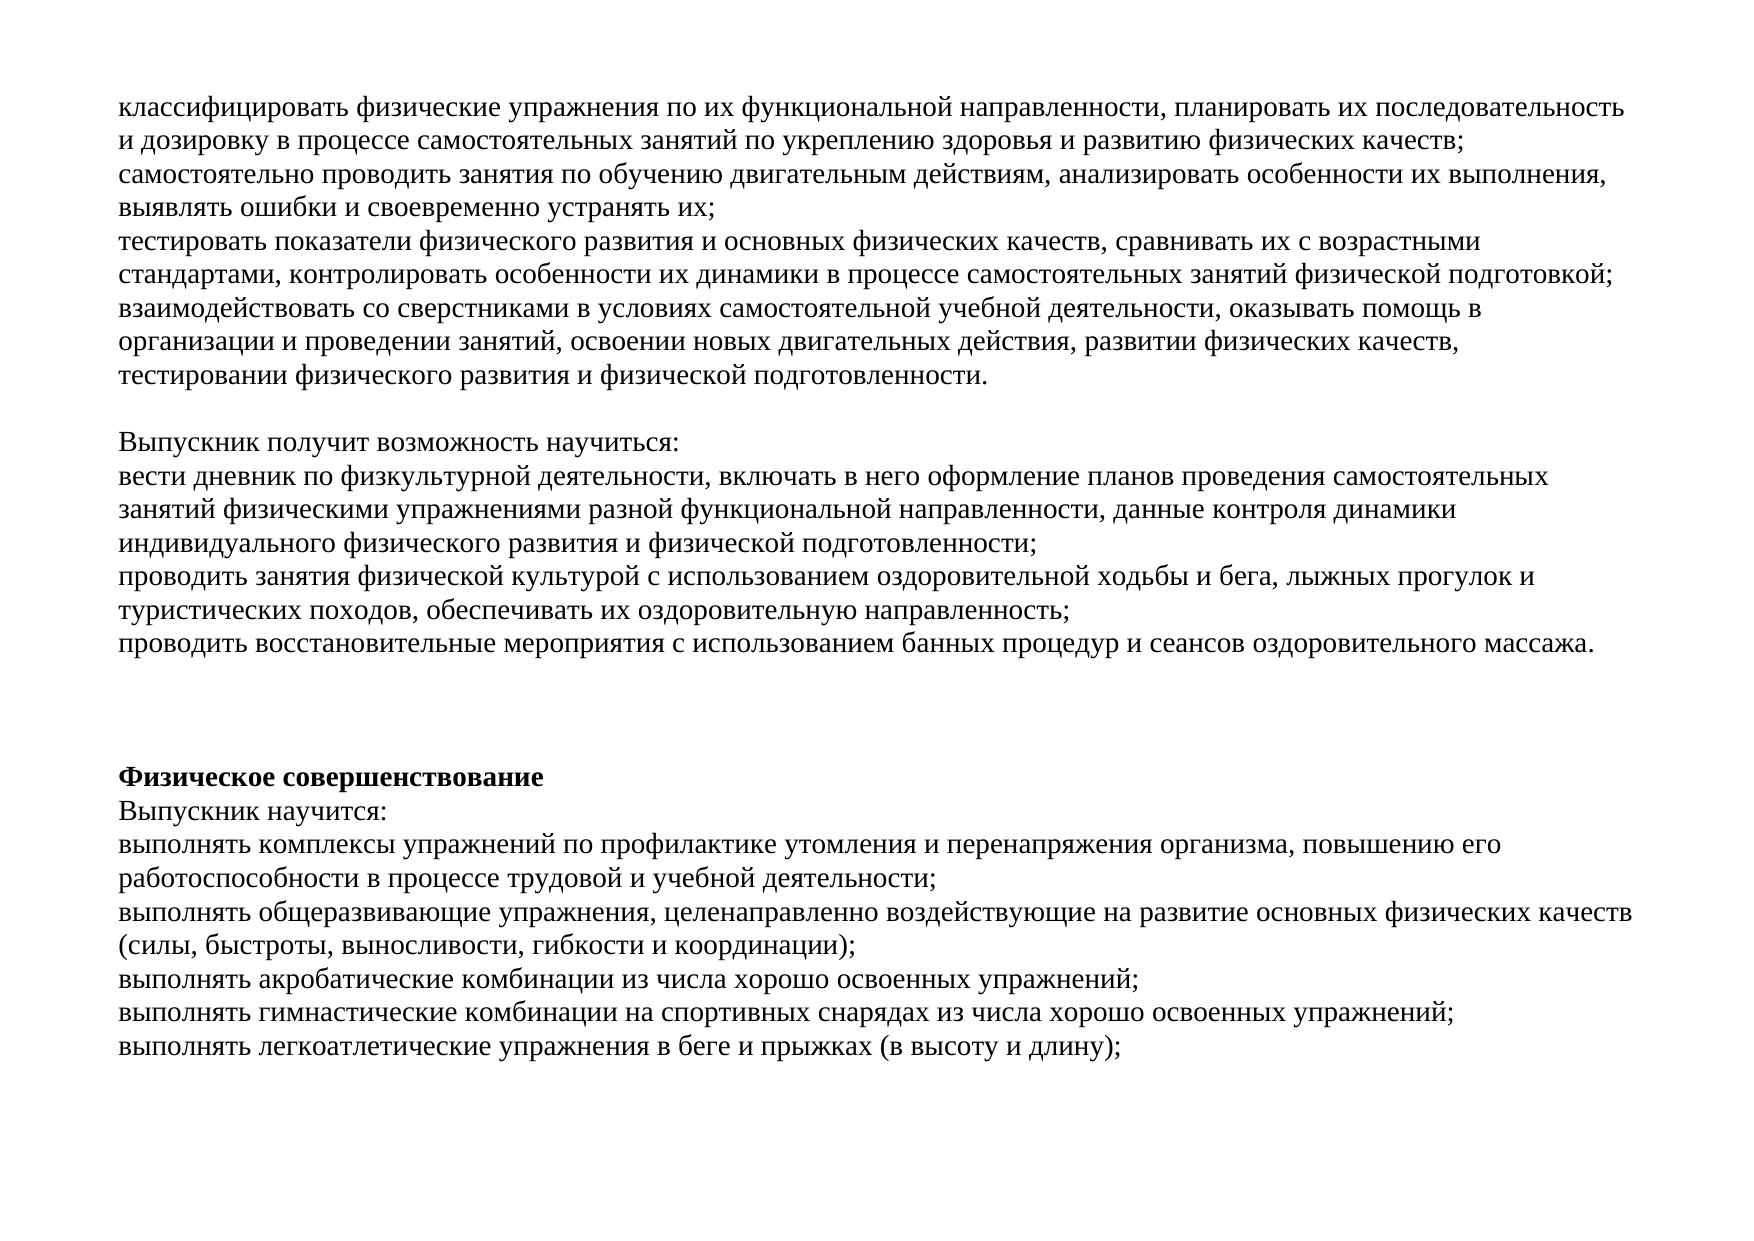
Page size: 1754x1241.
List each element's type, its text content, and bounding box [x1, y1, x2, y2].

text Физическое совершенствование [118, 759, 1636, 793]
text Выпускник получит возможность научиться: [118, 424, 1636, 458]
text проводить занятия физической культурой с использованием оздоровительной ходьбы и бега, лыжных прогулок и туристических походов, обеспечивать их оздоровительную направленность; [118, 558, 1636, 625]
text выполнять акробатические комбинации из числа хорошо освоенных упражнений; [118, 961, 1636, 994]
text Выпускник научится: [118, 793, 1636, 827]
text вести дневник по физкультурной деятельности, включать в него оформление планов проведения самостоятельных занятий физическими упражнениями разной функциональной направленности, данные контроля динамики индивидуального физического развития и физической подготовленности; [118, 458, 1636, 558]
text выполнять гимнастические комбинации на спортивных снарядах из числа хорошо освоенных упражнений; [118, 994, 1636, 1028]
text выполнять легкоатлетические упражнения в беге и прыжках (в высоту и длину); [118, 1028, 1636, 1061]
text тестировать показатели физического развития и основных физических качеств, сравнивать их с возрастными стандартами, контролировать особенности их динамики в процессе самостоятельных занятий физической подготовкой; [118, 223, 1636, 290]
text самостоятельно проводить занятия по обучению двигательным действиям, анализировать особенности их выполнения, выявлять ошибки и своевременно устранять их; [118, 156, 1636, 223]
text взаимодействовать со сверстниками в условиях самостоятельной учебной деятельности, оказывать помощь в организации и проведении занятий, освоении новых двигательных действия, развитии физических качеств, тестировании физического развития и физической подготовленности. [118, 290, 1636, 391]
text проводить восстановительные мероприятия с использованием банных процедур и сеансов оздоровительного массажа. [118, 625, 1636, 659]
text выполнять комплексы упражнений по профилактике утомления и перенапряжения организма, повышению его работоспособности в процессе трудовой и учебной деятельности; [118, 827, 1636, 894]
text выполнять общеразвивающие упражнения, целенаправленно воздействующие на развитие основных физических качеств (силы, быстроты, выносливости, гибкости и координации); [118, 894, 1636, 961]
text классифицировать физические упражнения по их функциональной направленности, планировать их последовательность и дозировку в процессе самостоятельных занятий по укреплению здоровья и развитию физических качеств; [118, 89, 1636, 156]
